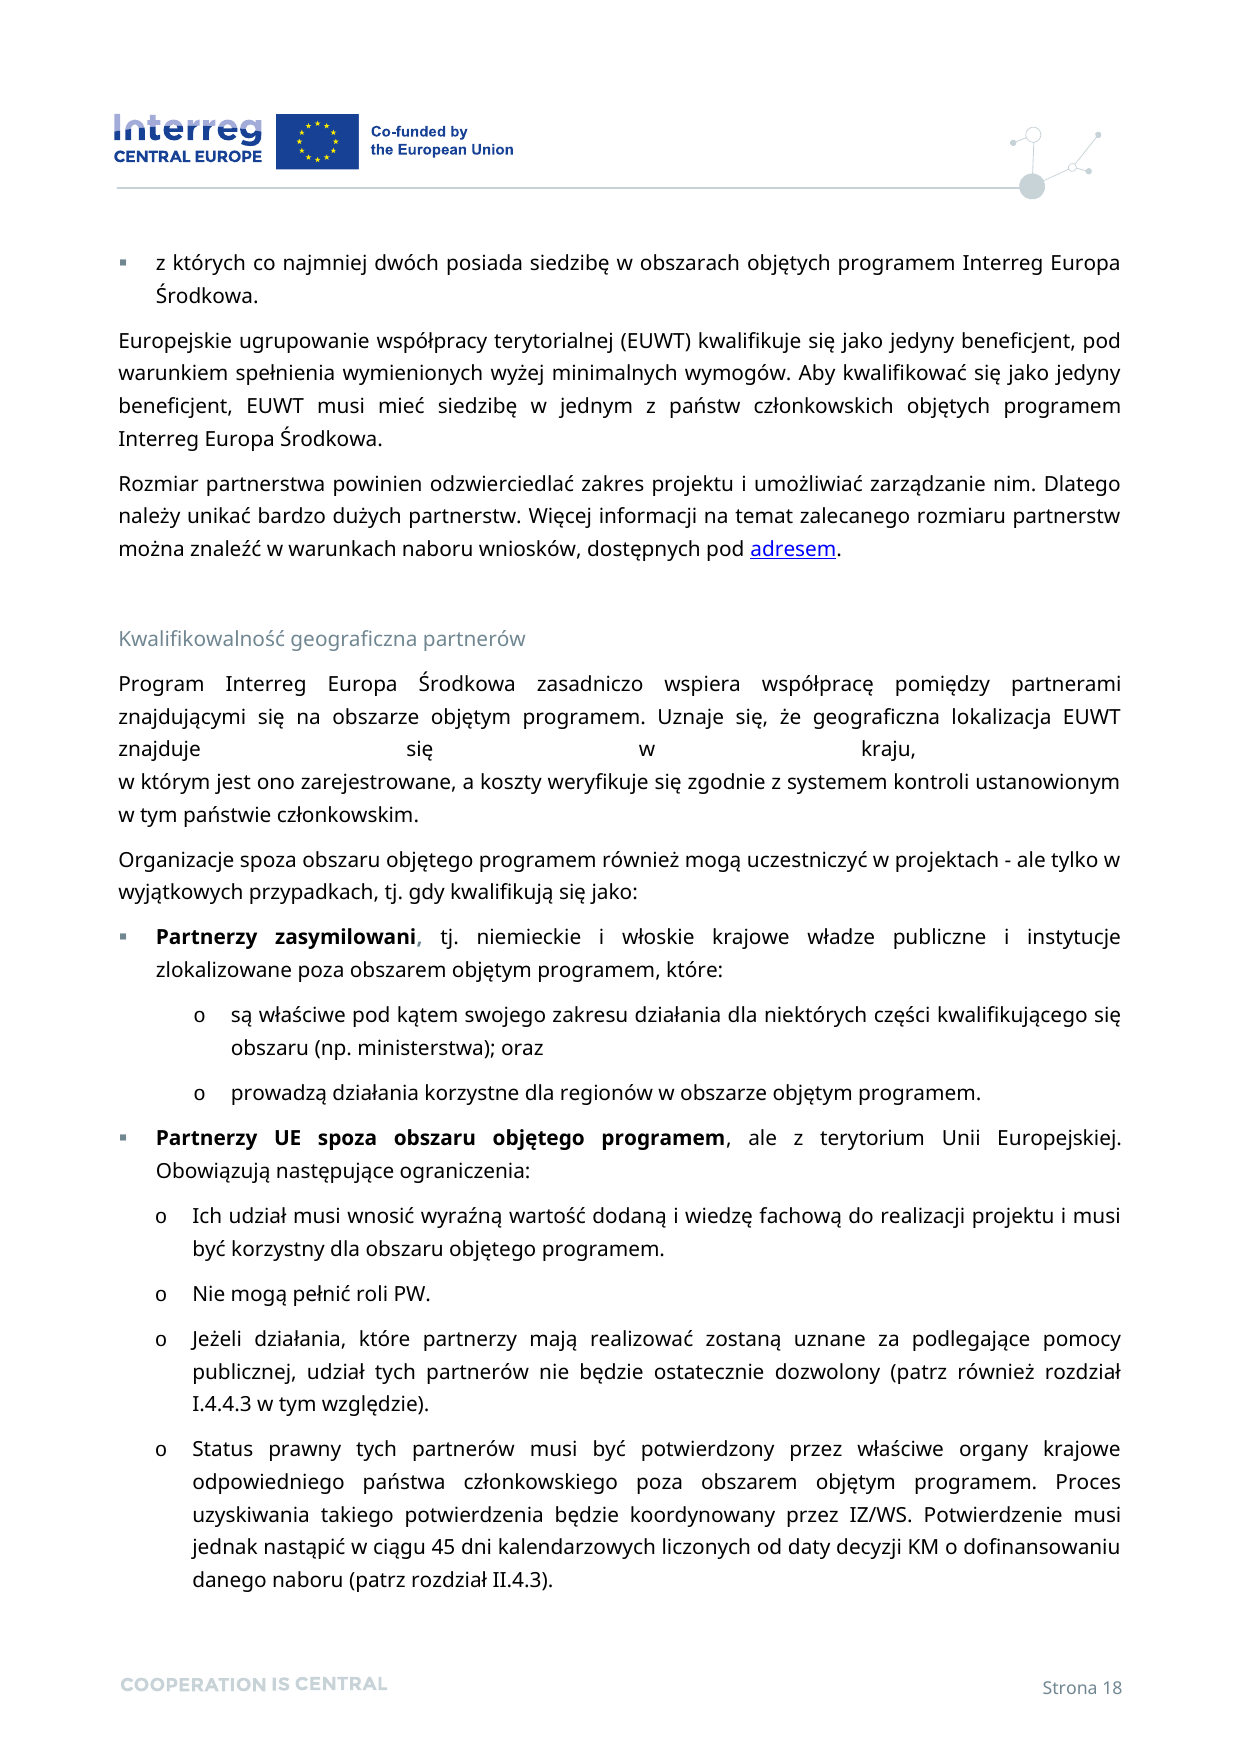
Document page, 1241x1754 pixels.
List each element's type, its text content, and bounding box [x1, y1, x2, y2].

text Rozmiar partnerstwa powinien odzwierciedlać zakres projektu i umożliwiać zarządzanie nim. Dlatego należy unikać bardzo dużych partnerstw. Więcej informacji na temat zalecanego rozmiaru partnerstw można znaleźć w warunkach naboru wniosków, dostępnych pod adresem. [118, 469, 1122, 562]
list są właściwe pod kątem swojego zakresu działania dla niektórych części kwalifikującego się obszaru (np. ministerstwa); oraz [193, 1000, 1122, 1061]
list prowadzą działania korzystne dla regionów w obszarze objętym programem. [193, 1078, 1122, 1107]
list Partnerzy UE spoza obszaru objętego programem, ale z terytorium Unii Europejskiej. Obowiązują następujące ograniczenia: [118, 1123, 1122, 1184]
list Partnerzy zasymilowani, tj. niemieckie i włoskie krajowe władze publiczne i instytucje zlokalizowane poza obszarem objętym programem, które: [118, 922, 1122, 983]
list Jeżeli działania, które partnerzy mają realizować zostaną uznane za podlegające pomocy publicznej, udział tych partnerów nie będzie ostatecznie dozwolony (patrz również rozdział I.4.4.3 w tym względzie). [154, 1324, 1122, 1418]
text Europejskie ugrupowanie współpracy terytorialnej (EUWT) kwalifikuje się jako jedyny beneficjent, pod warunkiem spełnienia wymienionych wyżej minimalnych wymogów. Aby kwalifikować się jako jedyny beneficjent, EUWT musi mieć siedzibę w jednym z państw członkowskich objętych programem Interreg Europa Środkowa. [118, 326, 1122, 452]
list Status prawny tych partnerów musi być potwierdzony przez właściwe organy krajowe odpowiedniego państwa członkowskiego poza obszarem objętym programem. Proces uzyskiwania takiego potwierdzenia będzie koordynowany przez IZ/WS. Potwierdzenie musi jednak nastąpić w ciągu 45 dni kalendarzowych liczonych od daty decyzji KM o dofinansowaniu danego naboru (patrz rozdział II.4.3). [154, 1434, 1122, 1593]
list Ich udział musi wnosić wyraźną wartość dodaną i wiedzę fachową do realizacji projektu i musi być korzystny dla obszaru objętego programem. [154, 1201, 1122, 1262]
text Kwalifikowalność geograficzna partnerów [118, 624, 1122, 653]
list z których co najmniej dwóch posiada siedzibę w obszarach objętych programem Interreg Europa Środkowa. [118, 248, 1122, 309]
text Program Interreg Europa Środkowa zasadniczo wspiera współpracę pomiędzy partnerami znajdującymi się na obszarze objętym programem. Uznaje się, że geograficzna lokalizacja EUWT znajduje się w kraju, w którym jest ono zarejestrowane, a koszty weryfikuje się zgodnie z systemem kontroli ustanowionym w tym państwie członkowskim. [118, 669, 1122, 828]
list Nie mogą pełnić roli PW. [154, 1279, 1122, 1307]
text Organizacje spoza obszaru objętego programem również mogą uczestniczyć w projektach - ale tylko w wyjątkowych przypadkach, tj. gdy kwalifikują się jako: [118, 845, 1122, 906]
